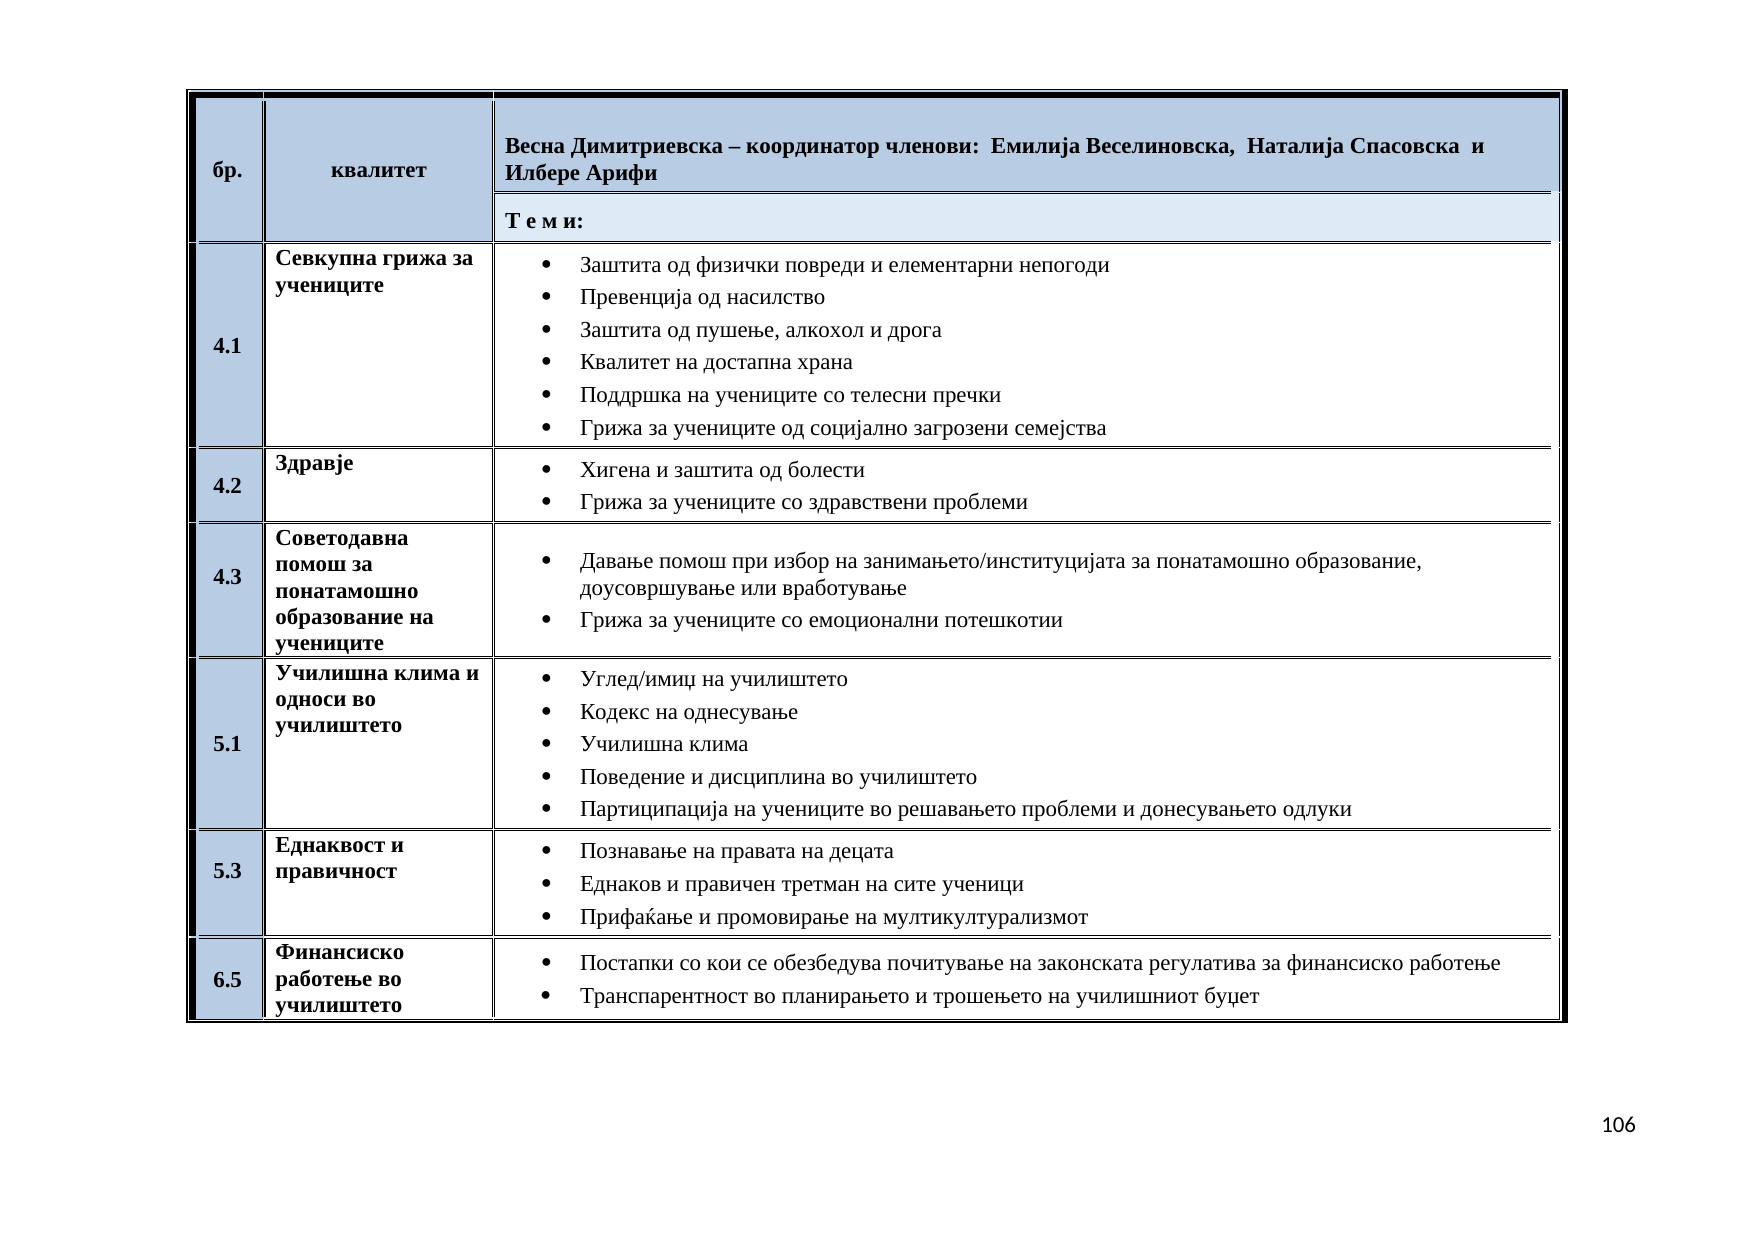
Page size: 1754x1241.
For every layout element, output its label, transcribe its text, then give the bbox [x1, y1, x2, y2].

table_cell Т е м и: [494, 191, 1562, 241]
table_cell Познавање на правата на децата Еднаков и правичен третман на сите ученици Прифаќање и промовирање на мултикултурализмот [494, 828, 1562, 935]
table_cell 4.2 [191, 446, 264, 521]
table_cell Углед/имиџ на училиштето Кодекс на однесување Училишна клима Поведение и дисциплина во училиштето Партиципација на учениците во решавањето проблеми и донесувањето одлуки [495, 656, 1559, 828]
table_cell 5.3 [191, 828, 264, 935]
table_cell Заштита од физички повреди и елементарни непогоди Превенција од насилство Заштита од пушење, алкохол и дрога Квалитет на достапна храна Поддршка на учениците со телесни пречки Грижа за учениците од социјално загрозени семејства [494, 241, 1562, 446]
table_header бр. [191, 90, 264, 241]
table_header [264, 98, 493, 241]
table_cell Училишна клима и односи во училиштето [266, 659, 492, 828]
table_cell Давање помош при избор на занимањето/институцијата за понатамошно образование, доусовршување или вработување Грижа за учениците со емоционални потешкотии [495, 521, 1559, 656]
table_cell Еднаквост и правичност [266, 831, 492, 935]
table_cell Севкупна грижа за учениците [266, 244, 492, 446]
table_cell Финансиско работење во училиштето [264, 939, 493, 1019]
table_cell Советодавна помош за понатамошно образование на учениците [266, 524, 492, 656]
table_cell Здравје [266, 449, 492, 521]
table_cell 4.1 [191, 241, 264, 446]
table_cell Постапки со кои се обезбедува почитување на законската регулатива за финансиско работење Транспарентност во планирањето и трошењето на училишниот буџет [494, 935, 1562, 1019]
table_cell 4.3 [196, 521, 262, 656]
table_cell 5.1 [196, 656, 262, 828]
table_cell Хигена и заштита од болести Грижа за учениците со здравствени проблеми [494, 446, 1562, 521]
table_cell 6.5 [191, 935, 264, 1019]
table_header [494, 98, 1559, 191]
